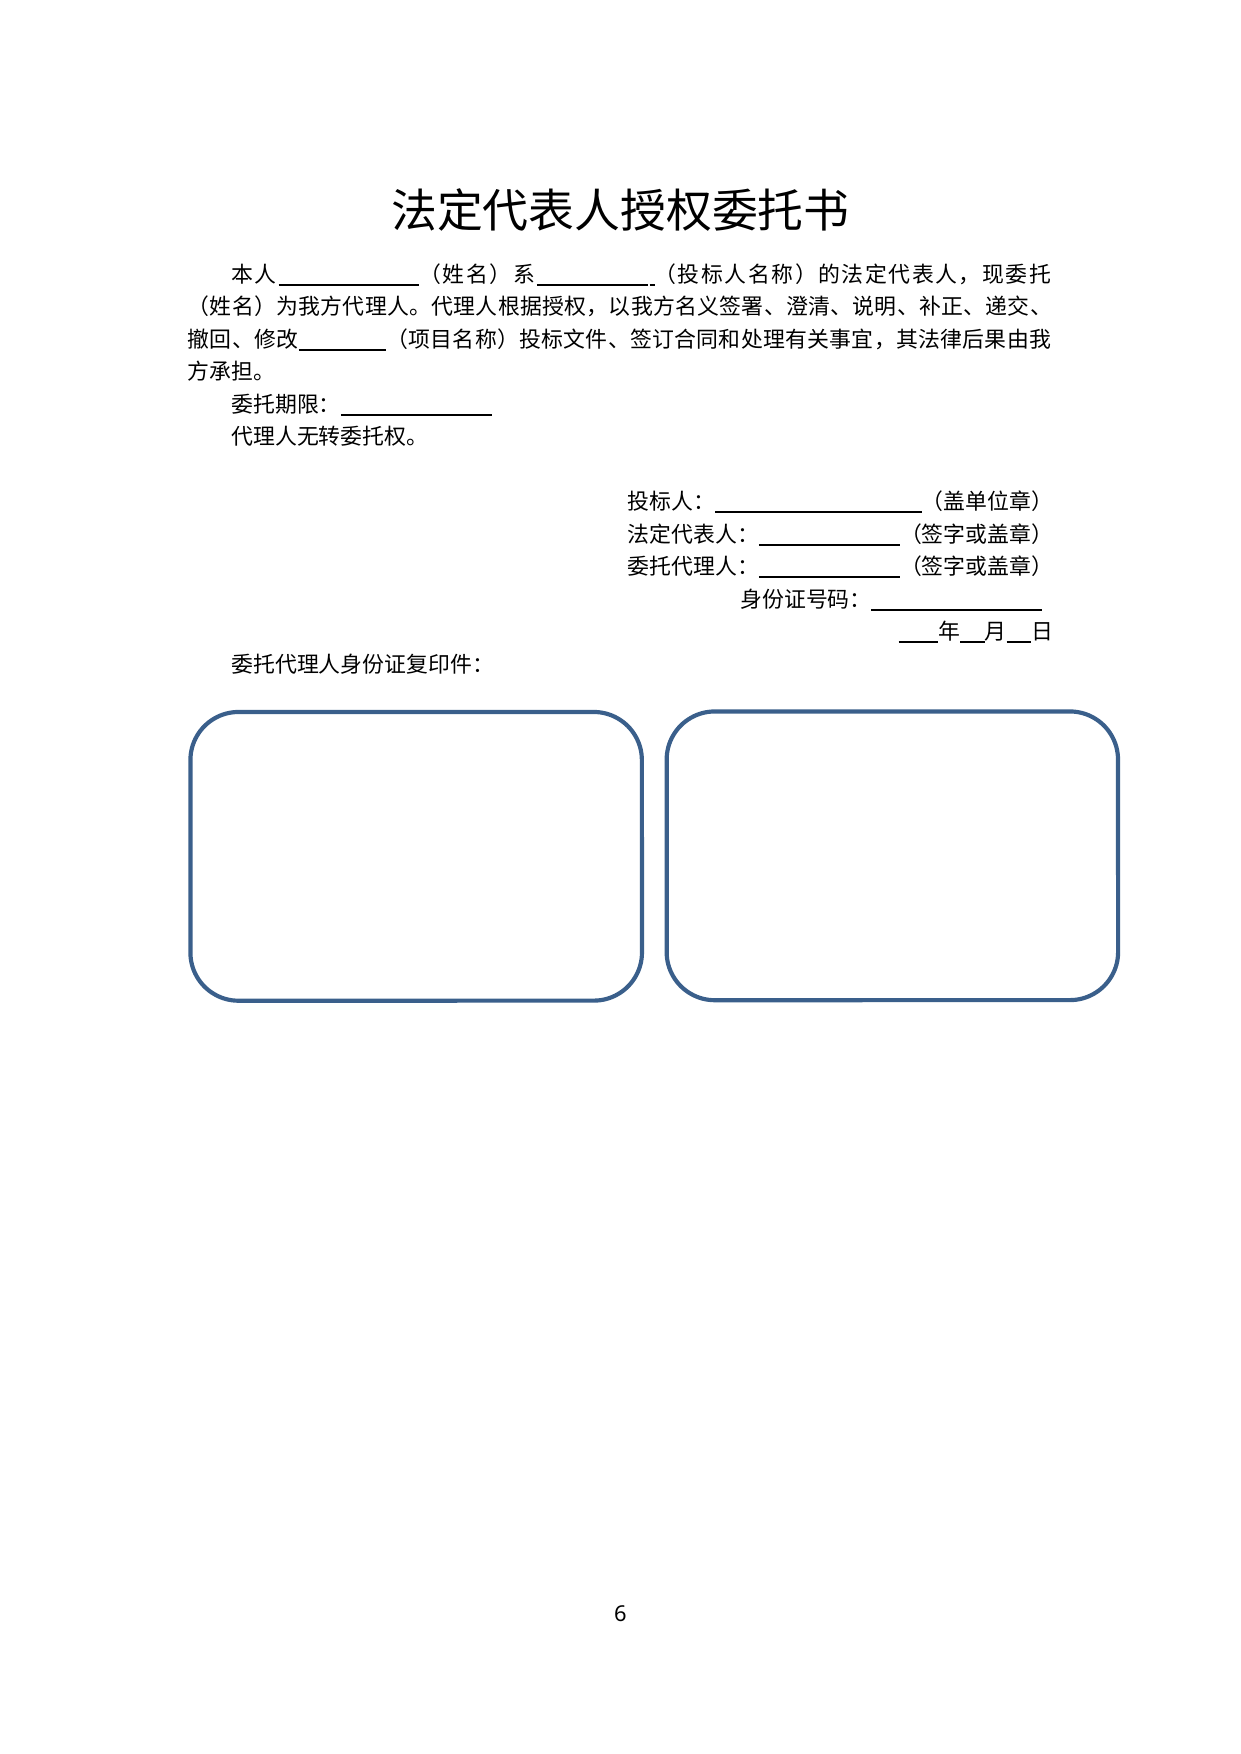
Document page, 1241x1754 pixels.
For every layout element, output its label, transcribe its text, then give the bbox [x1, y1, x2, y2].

text 本人 （姓名）系 （投标人名称）的法定代表人，现委托 （姓名）为我方代理人。代理人根据授权，以我方名义签署、澄清、说明、补正、递交、撤回、修改 （项目名称）投标文件、签订合同和处理有关事宜，其法律后果由我方承担。 [187, 256, 1053, 386]
text 身份证号码： [187, 581, 1042, 614]
text 委托代理人身份证复印件： [187, 646, 1053, 679]
text 委托期限： [187, 386, 1053, 419]
text 委托代理人： （签字或盖章） [187, 549, 1053, 581]
text 法定代表人授权委托书 [187, 159, 1053, 256]
text 年 月 日 [187, 614, 1053, 646]
text 代理人无转委托权。 [187, 419, 1053, 451]
text 投标人： （盖单位章） [187, 484, 1053, 516]
text 法定代表人： （签字或盖章） [187, 516, 1053, 549]
